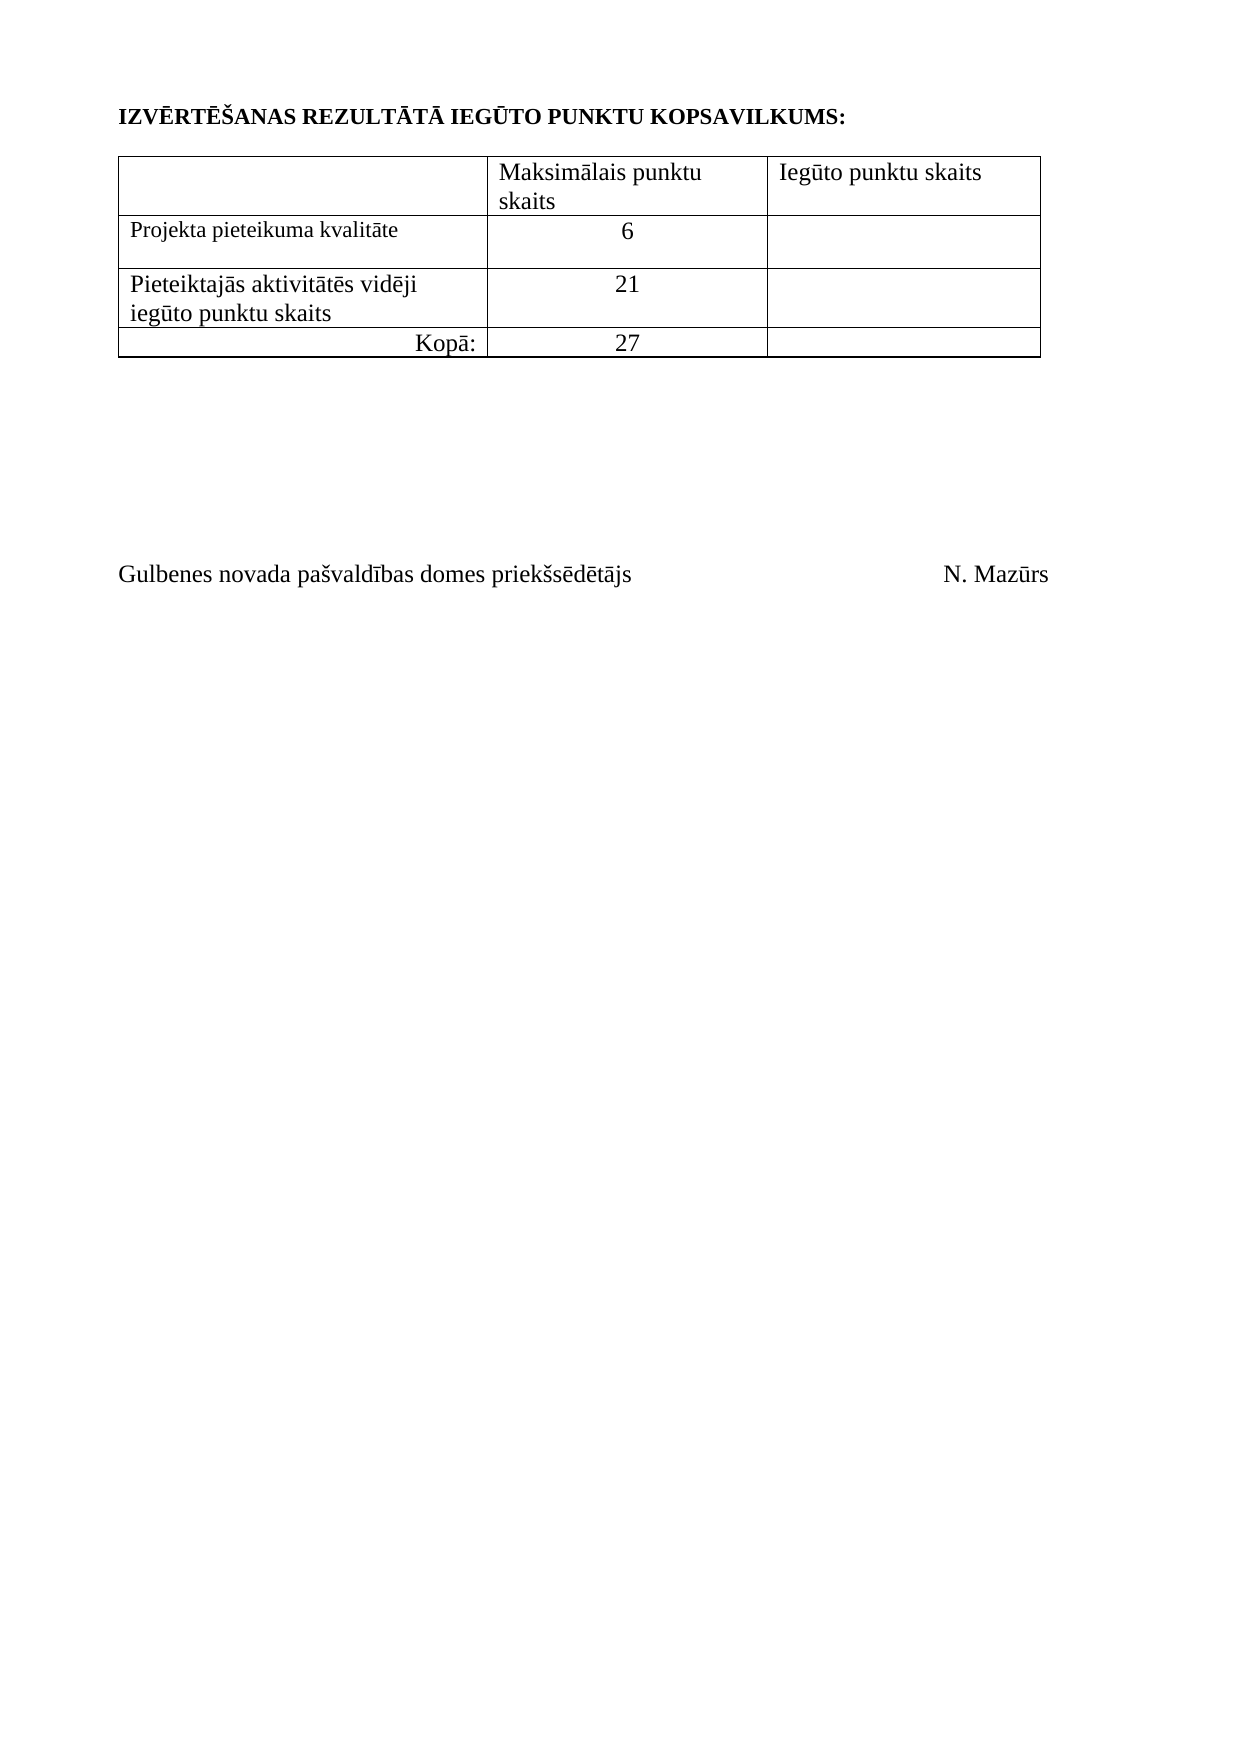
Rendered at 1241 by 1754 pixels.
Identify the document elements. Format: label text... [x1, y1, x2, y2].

table_cell [768, 269, 1040, 327]
text IZVĒRTĒŠANAS REZULTĀTĀ IEGŪTO PUNKTU KOPSAVILKUMS: [118, 103, 1137, 130]
table_header [119, 157, 487, 215]
table_cell Kopā: [119, 328, 487, 356]
table_header Maksimālais punktu skaits [488, 157, 767, 215]
table_cell Pieteiktajās aktivitātēs vidēji iegūto punktu skaits [119, 269, 487, 327]
table_cell [768, 328, 1040, 356]
table_header Iegūto punktu skaits [768, 157, 1040, 215]
text Gulbenes novada pašvaldības domes priekšsēdētājs N. Mazūrs [118, 559, 1137, 587]
table_cell 27 [488, 328, 767, 356]
table_cell 21 [488, 269, 767, 327]
table_cell Projekta pieteikuma kvalitāte [119, 216, 487, 268]
table_cell [768, 216, 1040, 268]
table_cell 6 [488, 216, 767, 268]
